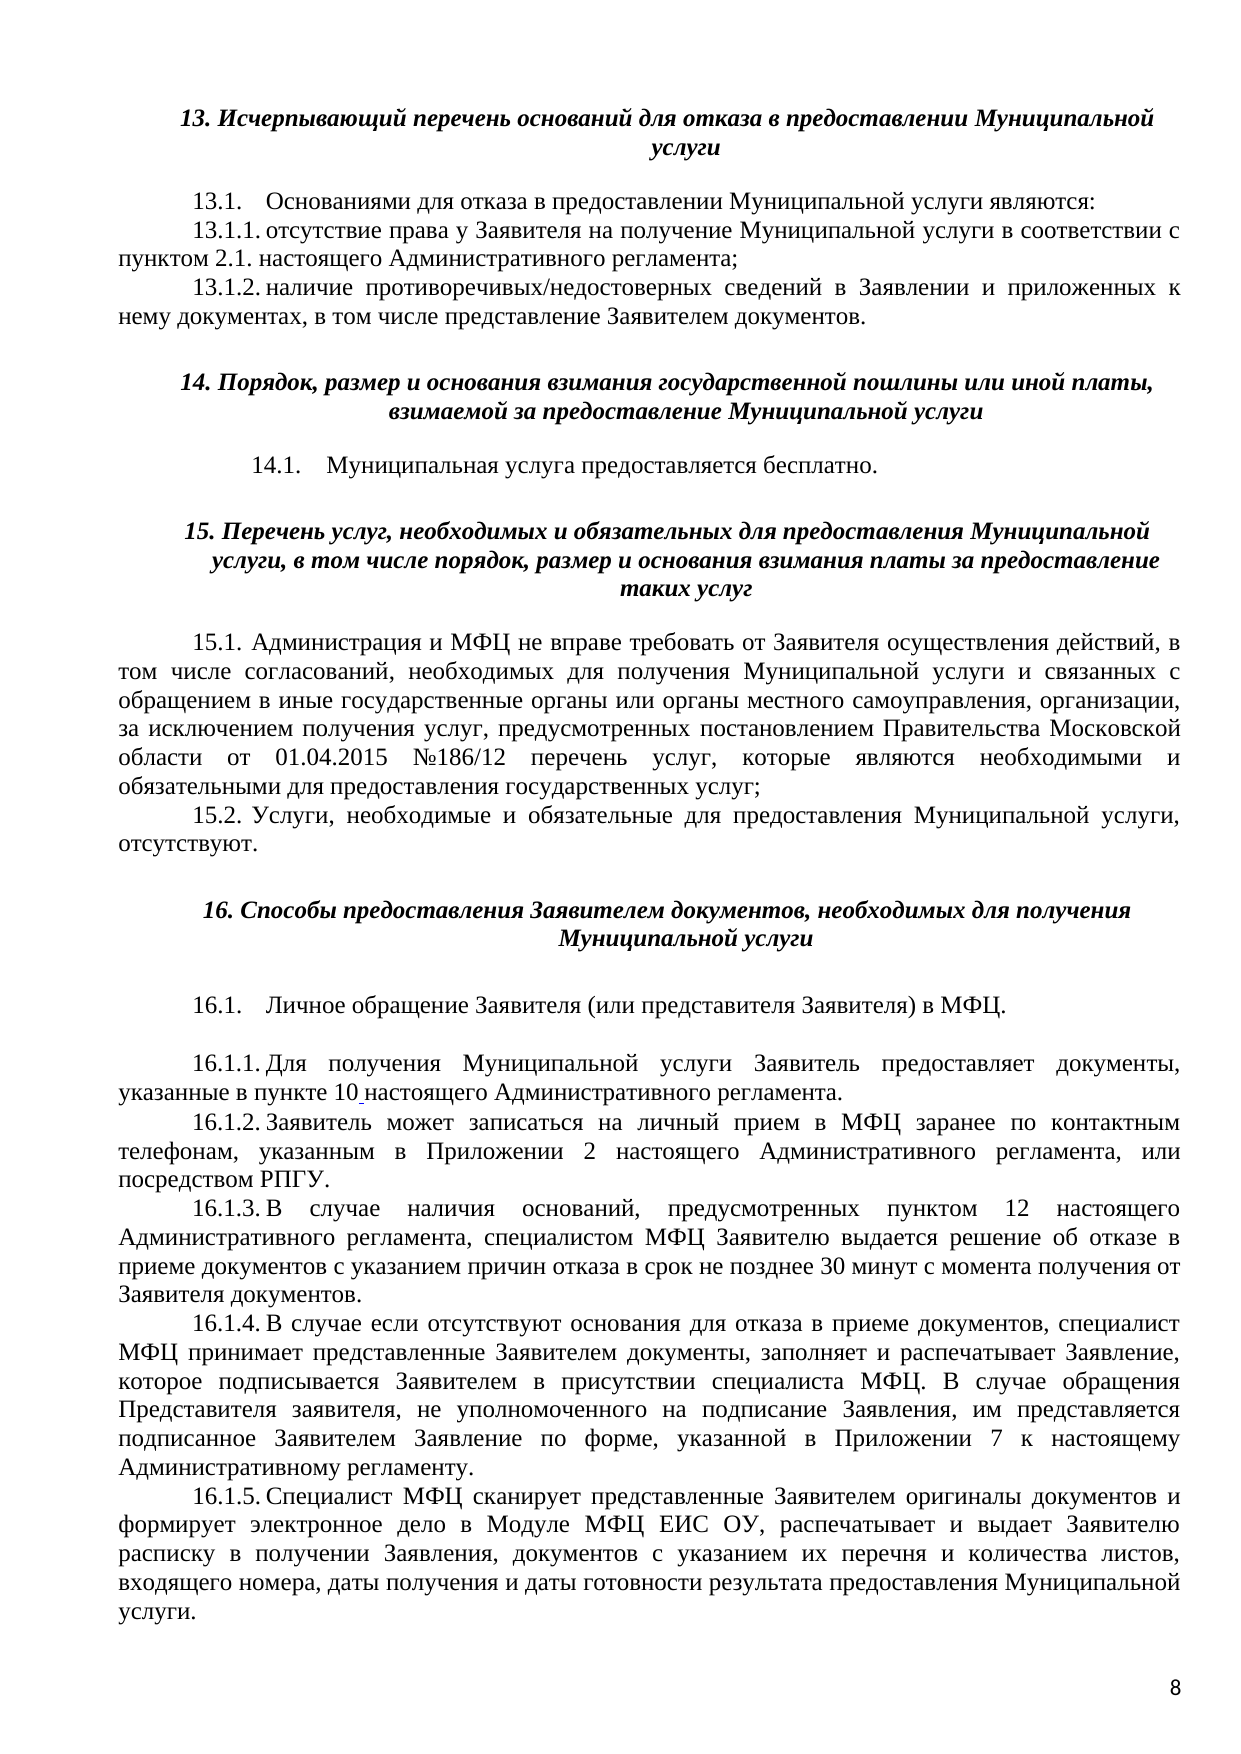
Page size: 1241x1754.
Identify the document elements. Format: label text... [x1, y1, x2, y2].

list Личное обращение Заявителя (или представителя Заявителя) в МФЦ. [192, 990, 1181, 1018]
list В случае наличия оснований, предусмотренных пунктом 12 настоящего Административного регламента, специалистом МФЦ Заявителю выдается решение об отказе в приеме документов с указанием причин отказа в срок не позднее 30 минут с момента получения от Заявителя документов. [118, 1193, 1181, 1308]
list Основаниями для отказа в предоставлении Муниципальной услуги являются: [118, 186, 1181, 215]
list Перечень услуг, необходимых и обязательных для предоставления Муниципальной услуги, в том числе порядок, размер и основания взимания платы за предоставление таких услуг [156, 516, 1181, 602]
list Для получения Муниципальной услуги Заявитель предоставляет документы, указанные в пункте 10 настоящего Административного регламента. [118, 1048, 1181, 1107]
list Способы предоставления Заявителем документов, необходимых для получения Муниципальной услуги [156, 895, 1181, 952]
list Муниципальная услуга предоставляется бесплатно. [251, 450, 1181, 478]
list В случае если отсутствуют основания для отказа в приеме документов, специалист МФЦ принимает представленные Заявителем документы, заполняет и распечатывает Заявление, которое подписывается Заявителем в присутствии специалиста МФЦ. В случае обращения Представителя заявителя, не уполномоченного на подписание Заявления, им представляется подписанное Заявителем Заявление по форме, указанной в Приложении 7 к настоящему Административному регламенту. [118, 1308, 1181, 1481]
list Специалист МФЦ сканирует представленные Заявителем оригиналы документов и формирует электронное дело в Модуле МФЦ ЕИС ОУ, распечатывает и выдает Заявителю расписку в получении Заявления, документов с указанием их перечня и количества листов, входящего номера, даты получения и даты готовности результата предоставления Муниципальной услуги. [118, 1481, 1181, 1624]
list Администрация и МФЦ не вправе требовать от Заявителя осуществления действий, в том числе согласований, необходимых для получения Муниципальной услуги и связанных с обращением в иные государственные органы или органы местного самоуправления, организации, за исключением получения услуг, предусмотренных постановлением Правительства Московской области от 01.04.2015 №186/12 перечень услуг, которые являются необходимыми и обязательными для предоставления государственных услуг; [118, 627, 1181, 800]
list Заявитель может записаться на личный прием в МФЦ заранее по контактным телефонам, указанным в Приложении 2 настоящего Административного регламента, или посредством РПГУ. [118, 1107, 1181, 1193]
list Порядок, размер и основания взимания государственной пошлины или иной платы, взимаемой за предоставление Муниципальной услуги [156, 367, 1181, 425]
list наличие противоречивых/недостоверных сведений в Заявлении и приложенных к нему документах, в том числе представление Заявителем документов. [118, 272, 1181, 330]
list отсутствие права у Заявителя на получение Муниципальной услуги в соответствии с пунктом 2.1. настоящего Административного регламента; [118, 215, 1181, 272]
list Услуги, необходимые и обязательные для предоставления Муниципальной услуги, отсутствуют. [118, 800, 1181, 857]
list Исчерпывающий перечень оснований для отказа в предоставлении Муниципальной услуги [156, 103, 1181, 161]
